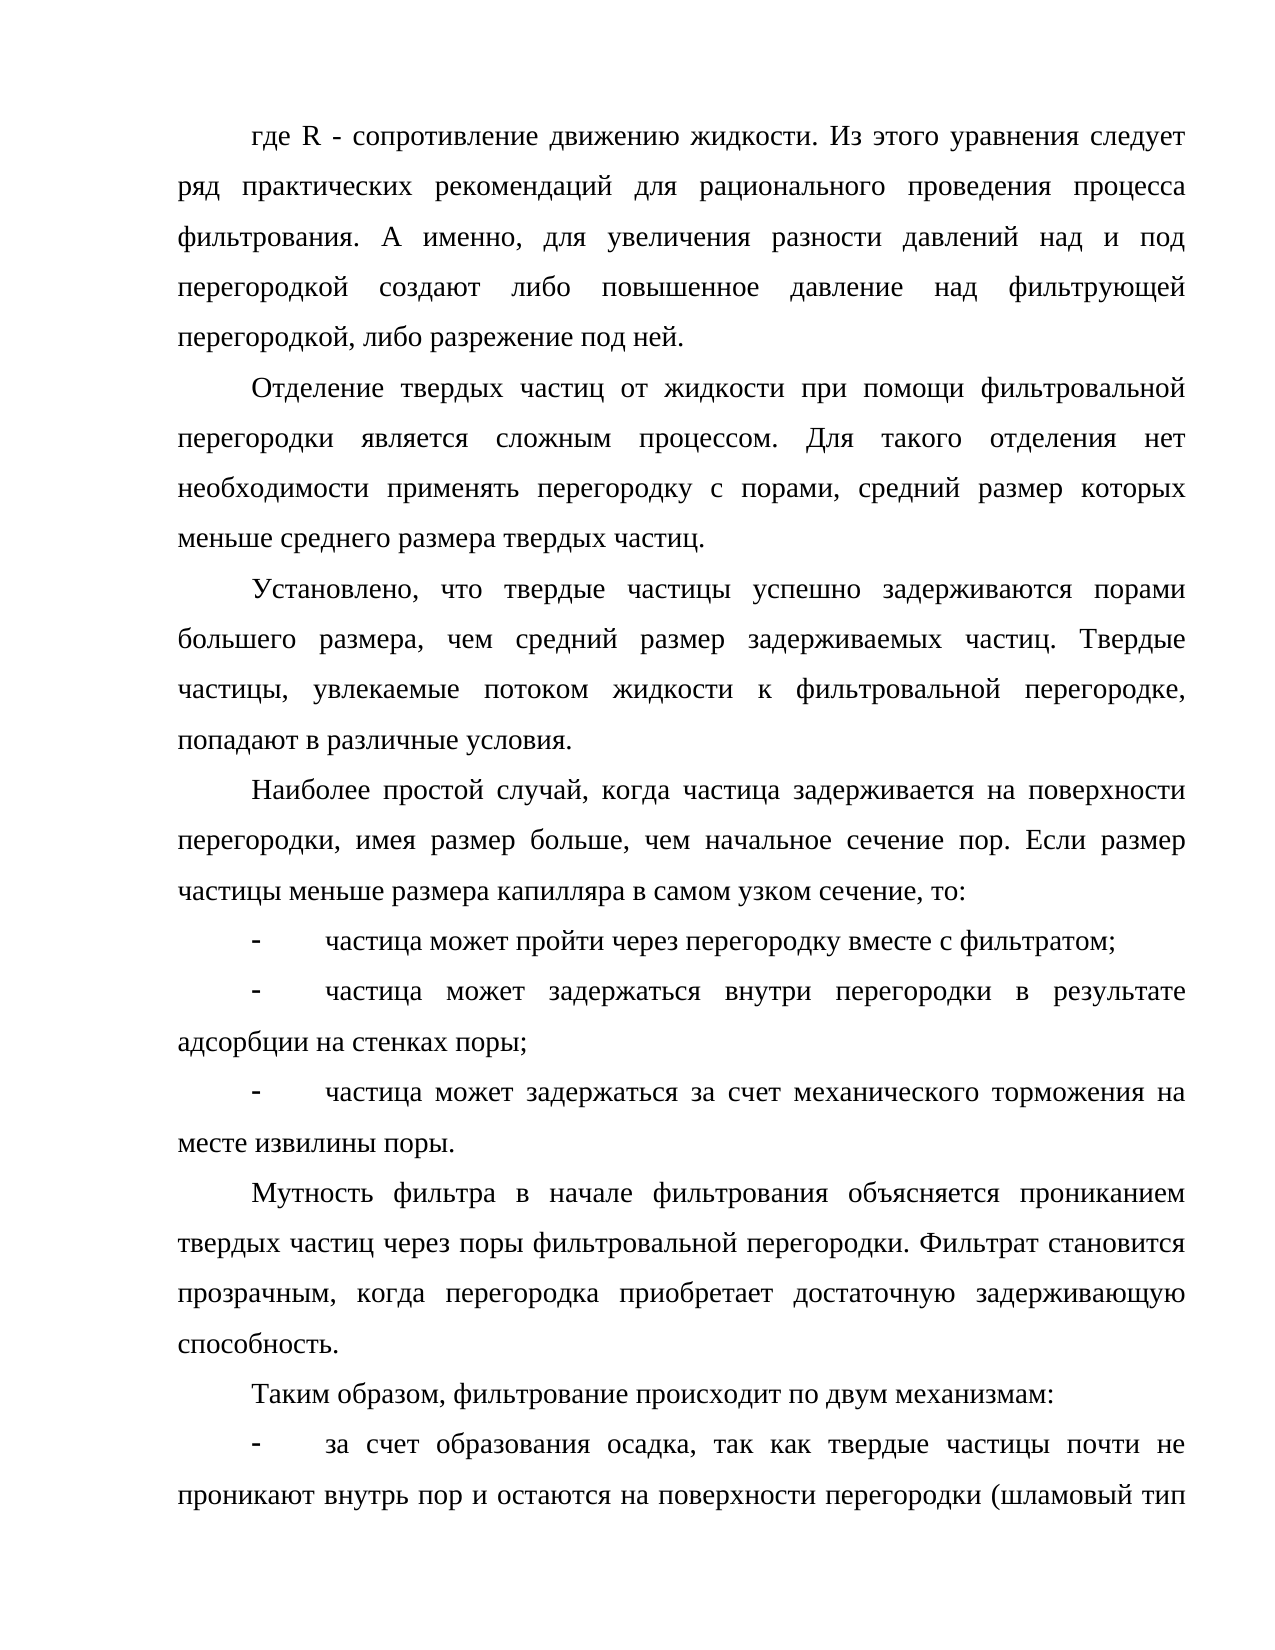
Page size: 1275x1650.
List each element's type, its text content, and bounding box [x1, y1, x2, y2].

text - частица может задержаться внутри перегородки в результате адсорбции на стенках поры; [177, 973, 1186, 1057]
text Отделение твердых частиц от жидкости при помощи фильтровальной перегородки является сложным процессом. Для такого отделения нет необходимости применять перегородку с порами, средний размер которых меньше среднего размера твердых частиц. [177, 370, 1186, 554]
text где R - сопротивление движению жидкости. Из этого уравнения следует ряд практических рекомендаций для рационального проведения процесса фильтрования. А именно, для увеличения разности давлений над и под перегородкой создают либо повышенное давление над фильтрующей перегородкой, либо разрежение под ней. [177, 118, 1186, 353]
text - частица может задержаться за счет механического торможения на месте извилины поры. [177, 1074, 1186, 1158]
text - частица может пройти через перегородку вместе с фильтратом; [177, 923, 1186, 957]
text Установлено, что твердые частицы успешно задерживаются порами большего размера, чем средний размер задерживаемых частиц. Твердые частицы, увлекаемые потоком жидкости к фильтровальной перегородке, попадают в различные условия. [177, 571, 1186, 755]
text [177, 1427, 1186, 1511]
text Таким образом, фильтрование происходит по двум механизмам: [177, 1376, 1186, 1410]
text Мутность фильтра в начале фильтрования объясняется прониканием твердых частиц через поры фильтровальной перегородки. Фильтрат становится прозрачным, когда перегородка приобретает достаточную задерживающую способность. [177, 1175, 1186, 1359]
text Наиболее простой случай, когда частица задерживается на поверхности перегородки, имея размер больше, чем начальное сечение пор. Если размер частицы меньше размера капилляра в самом узком сечение, то: [177, 772, 1186, 906]
